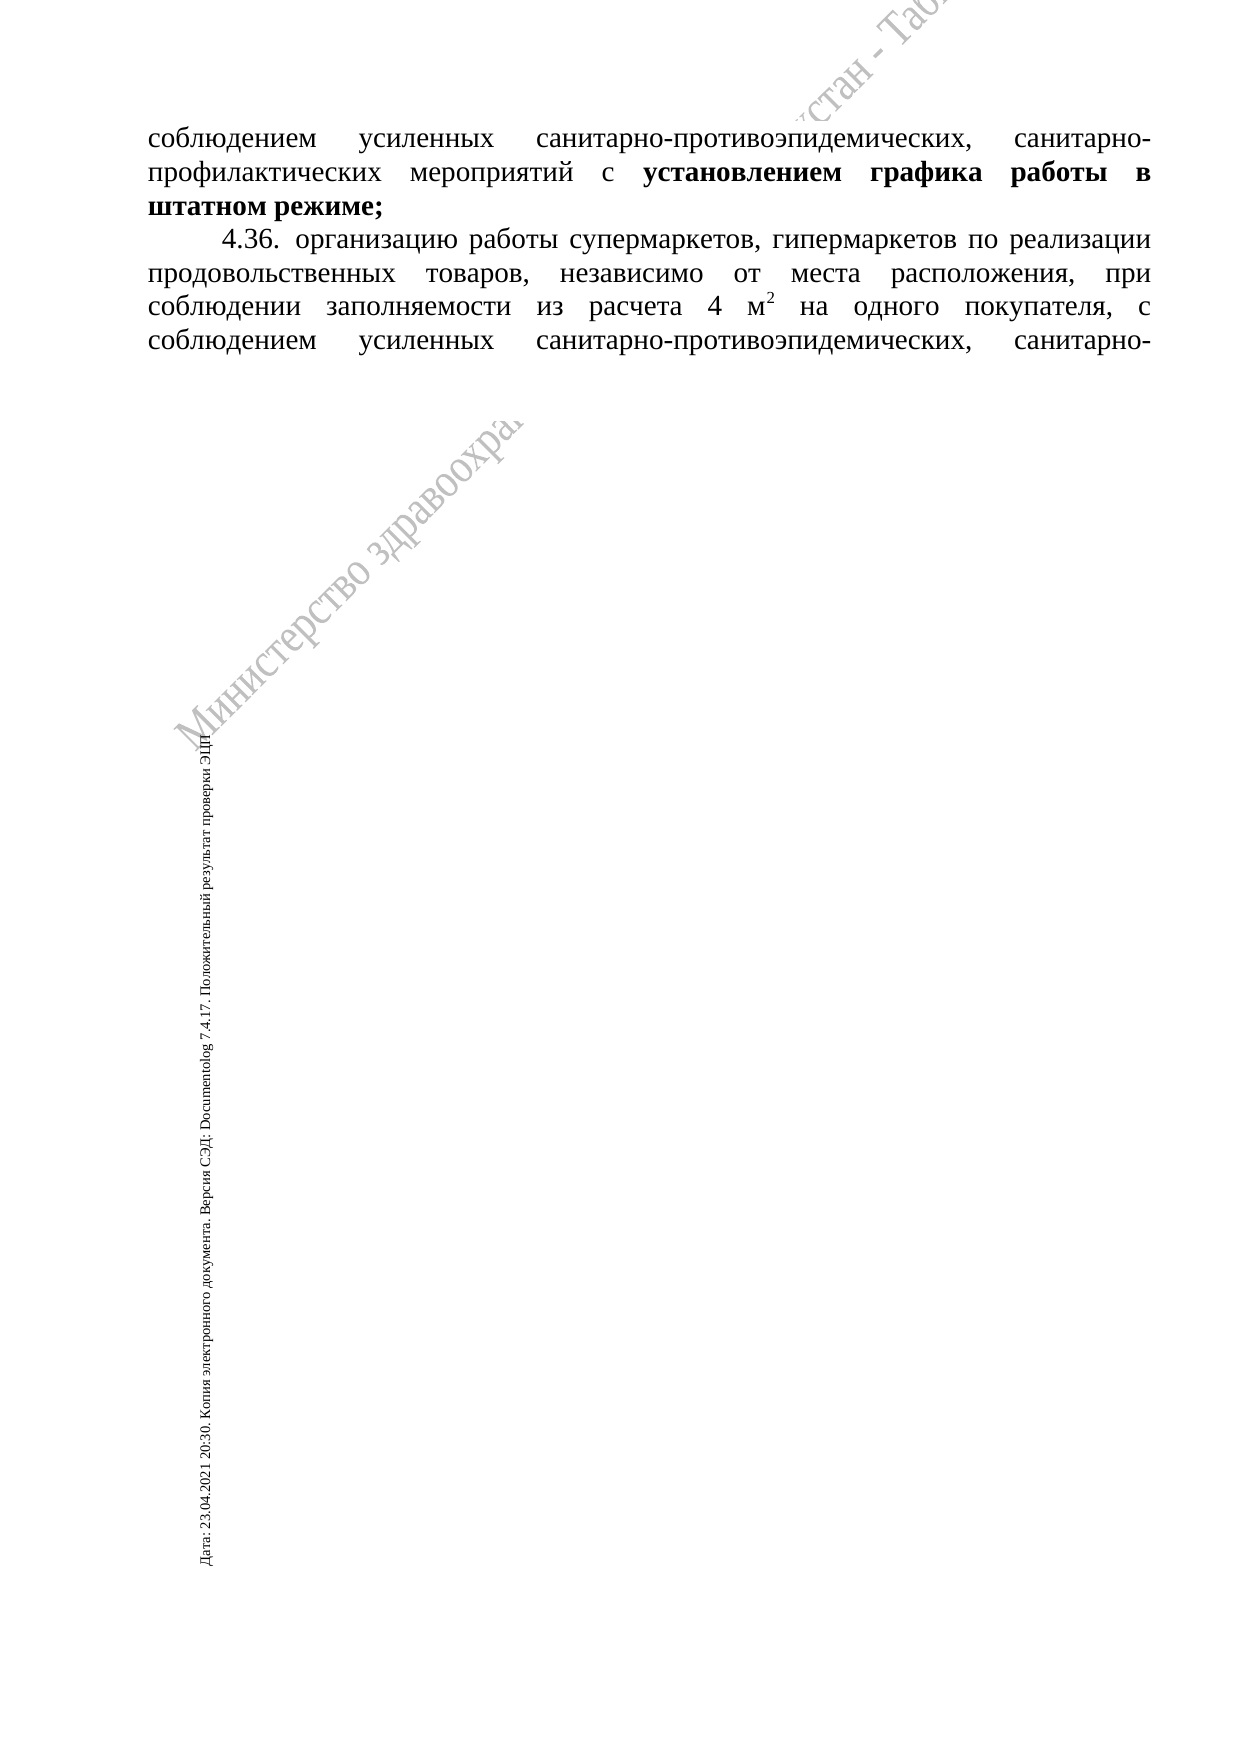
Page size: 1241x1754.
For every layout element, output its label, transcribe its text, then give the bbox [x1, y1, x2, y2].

list организацию работы супермаркетов, гипермаркетов по реализации продовольственных товаров, независимо от места расположения, при соблюдении заполняемости из расчета 4 м2 на одного покупателя, с соблюдением усиленных санитарно-противоэпидемических, санитарно-профилактических мероприятий с установлением графика работы в будние и выходные дни с 06:00 до 24:00 часов; [148, 221, 1152, 420]
list организацию работы магазинов, минимаркетов по реализации продовольственных товаров, независимо от места расположения, при соблюдении заполняемости из расчета 4 м2 на одного покупателя, с соблюдением усиленных санитарно-противоэпидемических, санитарно-профилактических мероприятий с установлением графика работы в штатном режиме; [148, 121, 1152, 221]
